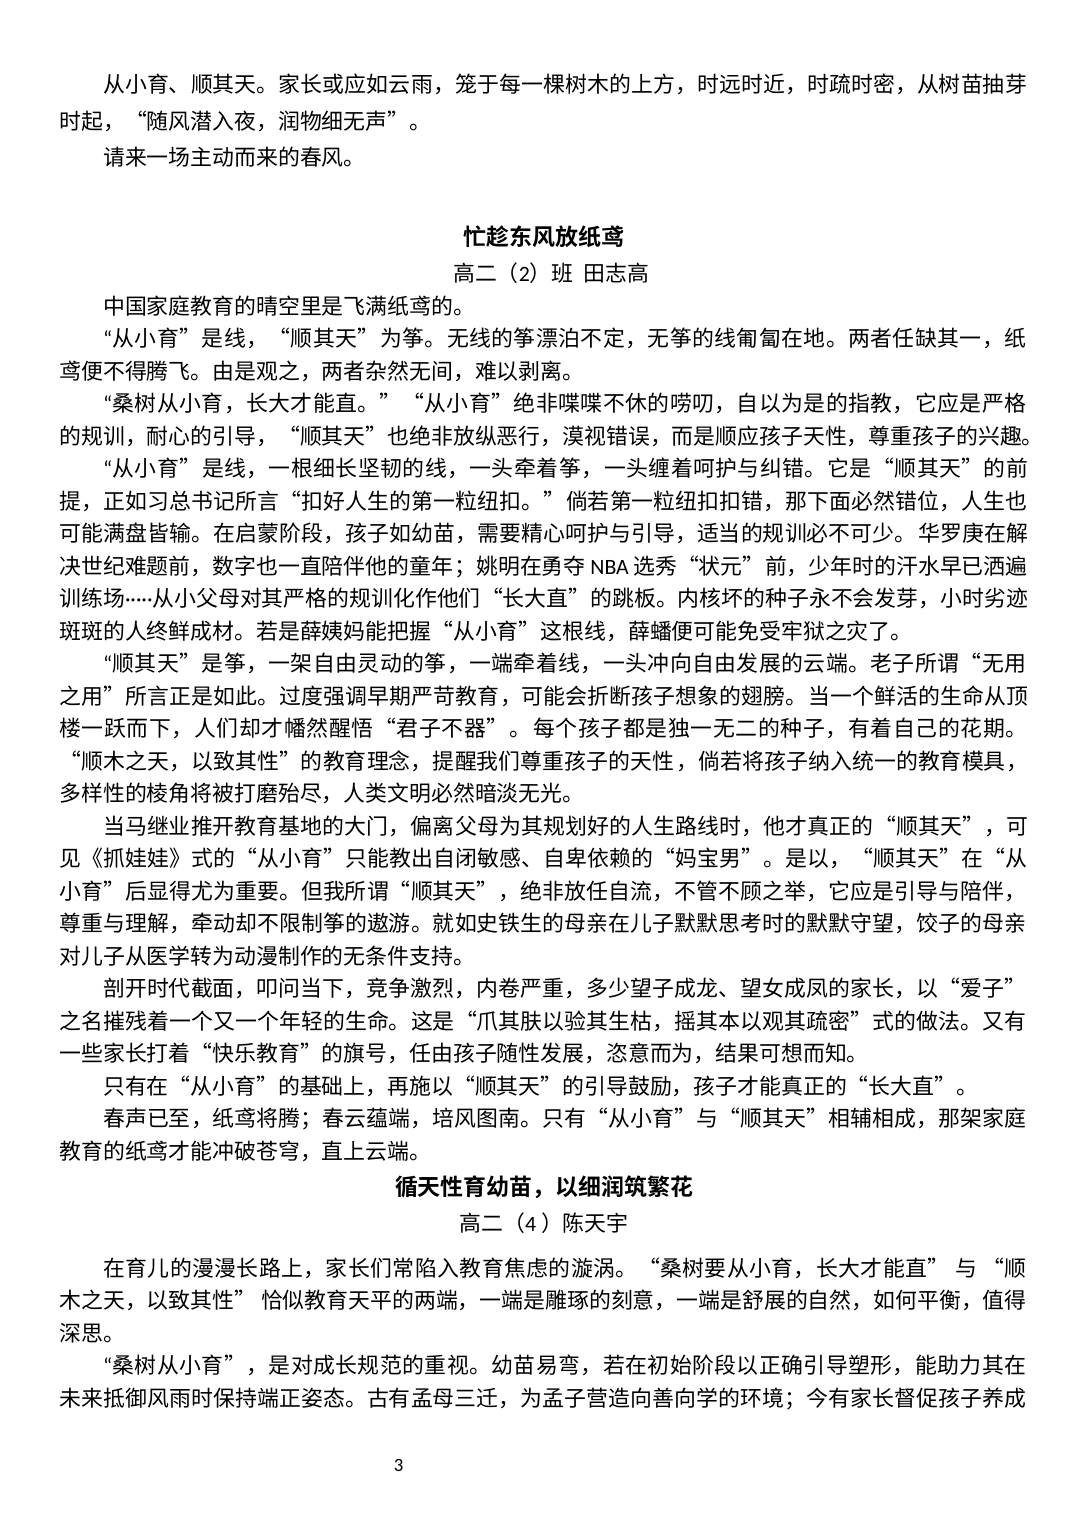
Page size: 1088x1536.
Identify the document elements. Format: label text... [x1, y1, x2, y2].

text 高二（4 ）陈天宇 [59, 1205, 1028, 1238]
text “从小育”是线，一根细长坚韧的线，一头牵着筝，一头缠着呵护与纠错。它是“顺其天”的前提，正如习总书记所言“扣好人生的第一粒纽扣。”倘若第一粒纽扣扣错，那下面必然错位，人生也可能满盘皆输。在启蒙阶段，孩子如幼苗，需要精心呵护与引导，适当的规训必不可少。华罗庚在解决世纪难题前，数字也一直陪伴他的童年；姚明在勇夺NBA选秀“状元”前，少年时的汗水早已洒遍训练场·····从小父母对其严格的规训化作他们“长大直”的跳板。内核坏的种子永不会发芽，小时劣迹斑斑的人终鲜成材。若是薛姨妈能把握“从小育”这根线，薛蟠便可能免受牢狱之灾了。 [59, 451, 1028, 646]
text “从小育”是线，“顺其天”为筝。无线的筝漂泊不定，无筝的线匍匐在地。两者任缺其一，纸鸢便不得腾飞。由是观之，两者杂然无间，难以剥离。 [59, 321, 1028, 386]
text 在育儿的漫漫长路上，家长们常陷入教育焦虑的漩涡。“桑树要从小育，长大才能直” 与 “顺木之天，以致其性” 恰似教育天平的两端，一端是雕琢的刻意，一端是舒展的自然，如何平衡，值得深思。 [59, 1250, 1028, 1348]
text 忙趁东风放纸鸢 [59, 216, 1028, 256]
text 从小育、顺其天。家长或应如云雨，笼于每一棵树木的上方，时远时近，时疏时密，从树苗抽芽时起，“随风潜入夜，润物细无声”。 [59, 67, 1028, 136]
text 高二（2）班 田志高 [59, 256, 1028, 288]
text 循天性育幼苗，以细润筑繁花 [59, 1166, 1028, 1205]
text “桑树从小育，长大才能直。”“从小育”绝非喋喋不休的唠叨，自以为是的指教，它应是严格的规训，耐心的引导，“顺其天”也绝非放纵恶行，漠视错误，而是顺应孩子天性，尊重孩子的兴趣。 [59, 386, 1028, 451]
text “顺其天”是筝，一架自由灵动的筝，一端牵着线，一头冲向自由发展的云端。老子所谓“无用之用”所言正是如此。过度强调早期严苛教育，可能会折断孩子想象的翅膀。当一个鲜活的生命从顶楼一跃而下，人们却才幡然醒悟“君子不器”。每个孩子都是独一无二的种子，有着自己的花期。“顺木之天，以致其性”的教育理念，提醒我们尊重孩子的天性，倘若将孩子纳入统一的教育模具，多样性的棱角将被打磨殆尽，人类文明必然暗淡无光。 [59, 646, 1028, 808]
text 请来一场主动而来的春风。 [59, 140, 1028, 172]
text 春声已至，纸鸢将腾；春云蕴端，培风图南。只有“从小育”与“顺其天”相辅相成，那架家庭教育的纸鸢才能冲破苍穹，直上云端。 [59, 1101, 1028, 1166]
text 当马继业推开教育基地的大门，偏离父母为其规划好的人生路线时，他才真正的“顺其天”，可见《抓娃娃》式的“从小育”只能教出自闭敏感、自卑依赖的“妈宝男”。是以，“顺其天”在“从小育”后显得尤为重要。但我所谓“顺其天”，绝非放任自流，不管不顾之举，它应是引导与陪伴，尊重与理解，牵动却不限制筝的遨游。就如史铁生的母亲在儿子默默思考时的默默守望，饺子的母亲对儿子从医学转为动漫制作的无条件支持。 [59, 808, 1028, 971]
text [59, 1348, 1028, 1413]
text 剖开时代截面，叩问当下，竞争激烈，内卷严重，多少望子成龙、望女成凤的家长，以“爱子”之名摧残着一个又一个年轻的生命。这是“爪其肤以验其生枯，摇其本以观其疏密”式的做法。又有一些家长打着“快乐教育”的旗号，任由孩子随性发展，恣意而为，结果可想而知。 [59, 971, 1028, 1068]
text 中国家庭教育的晴空里是飞满纸鸢的。 [59, 288, 1028, 321]
text 只有在“从小育”的基础上，再施以“顺其天”的引导鼓励，孩子才能真正的“长大直”。 [59, 1068, 1028, 1101]
